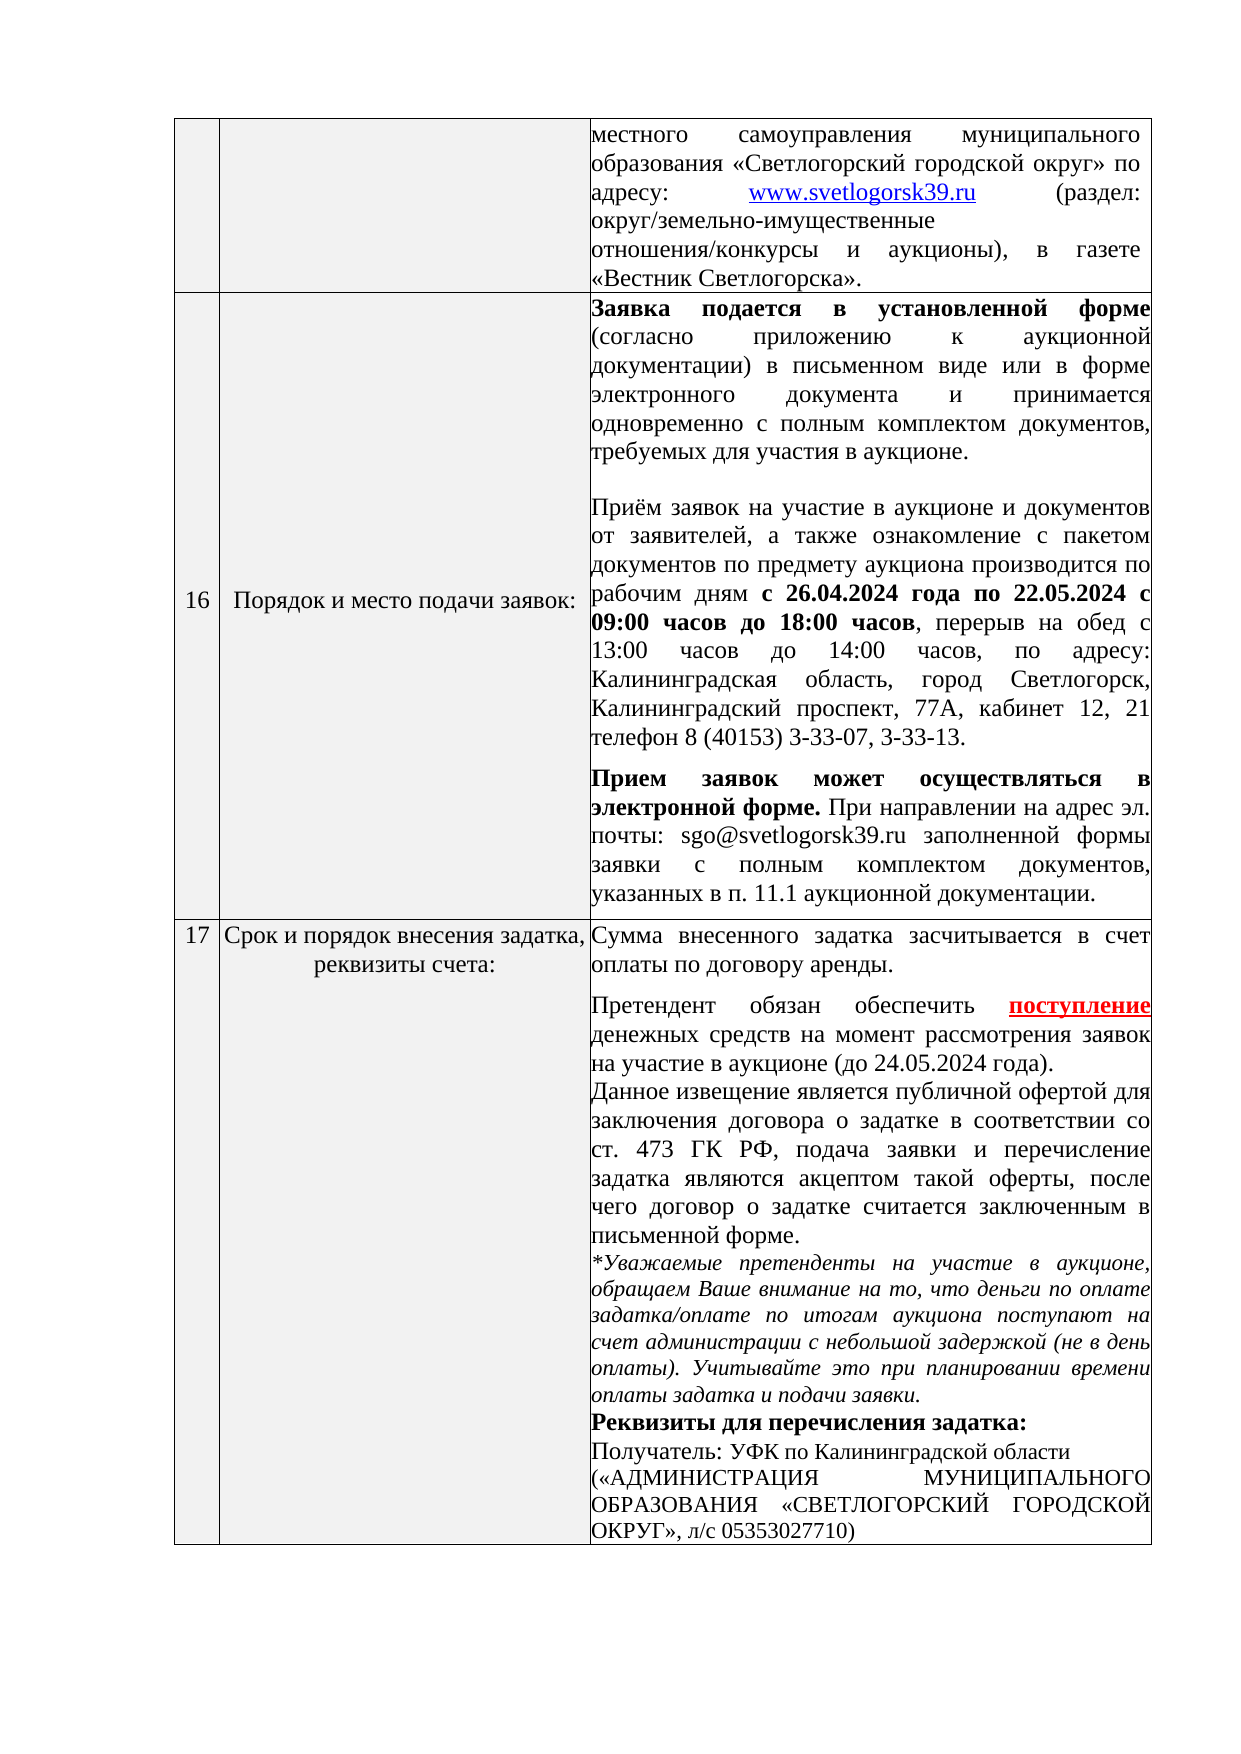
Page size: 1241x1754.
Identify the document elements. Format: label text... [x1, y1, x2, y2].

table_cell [591, 119, 1151, 292]
table_cell Заявка подается в установленной форме (согласно приложению к аукционной документации) в письменном виде или в форме электронного документа и принимается одновременно с полным комплектом документов, требуемых для участия в аукционе. Приём заявок на участие в аукционе и документов от заявителей, а также ознакомление с пакетом документов по предмету аукциона производится по рабочим дням с 26.04.2024 года по 22.05.2024 с 09:00 часов до 18:00 часов, перерыв на обед с 13:00 часов до 14:00 часов, по адресу: Калининградская область, город Светлогорск, Калининградский проспект, 77А, кабинет 12, 21 телефон 8 (40153) 3-33-07, 3-33-13. Прием заявок может осуществляться в электронной форме. При направлении на адрес эл. почты: sgo@svetlogorsk39.ru заполненной формы заявки с полным комплектом документов, указанных в п. 11.1 аукционной документации. [591, 293, 1151, 919]
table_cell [220, 119, 590, 292]
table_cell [591, 920, 1151, 1543]
table_cell 17 [175, 920, 219, 1543]
table_cell 15 [175, 119, 219, 292]
table_cell 16 [175, 293, 219, 919]
table_cell Порядок и место подачи заявок: [220, 293, 590, 919]
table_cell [220, 920, 590, 1543]
